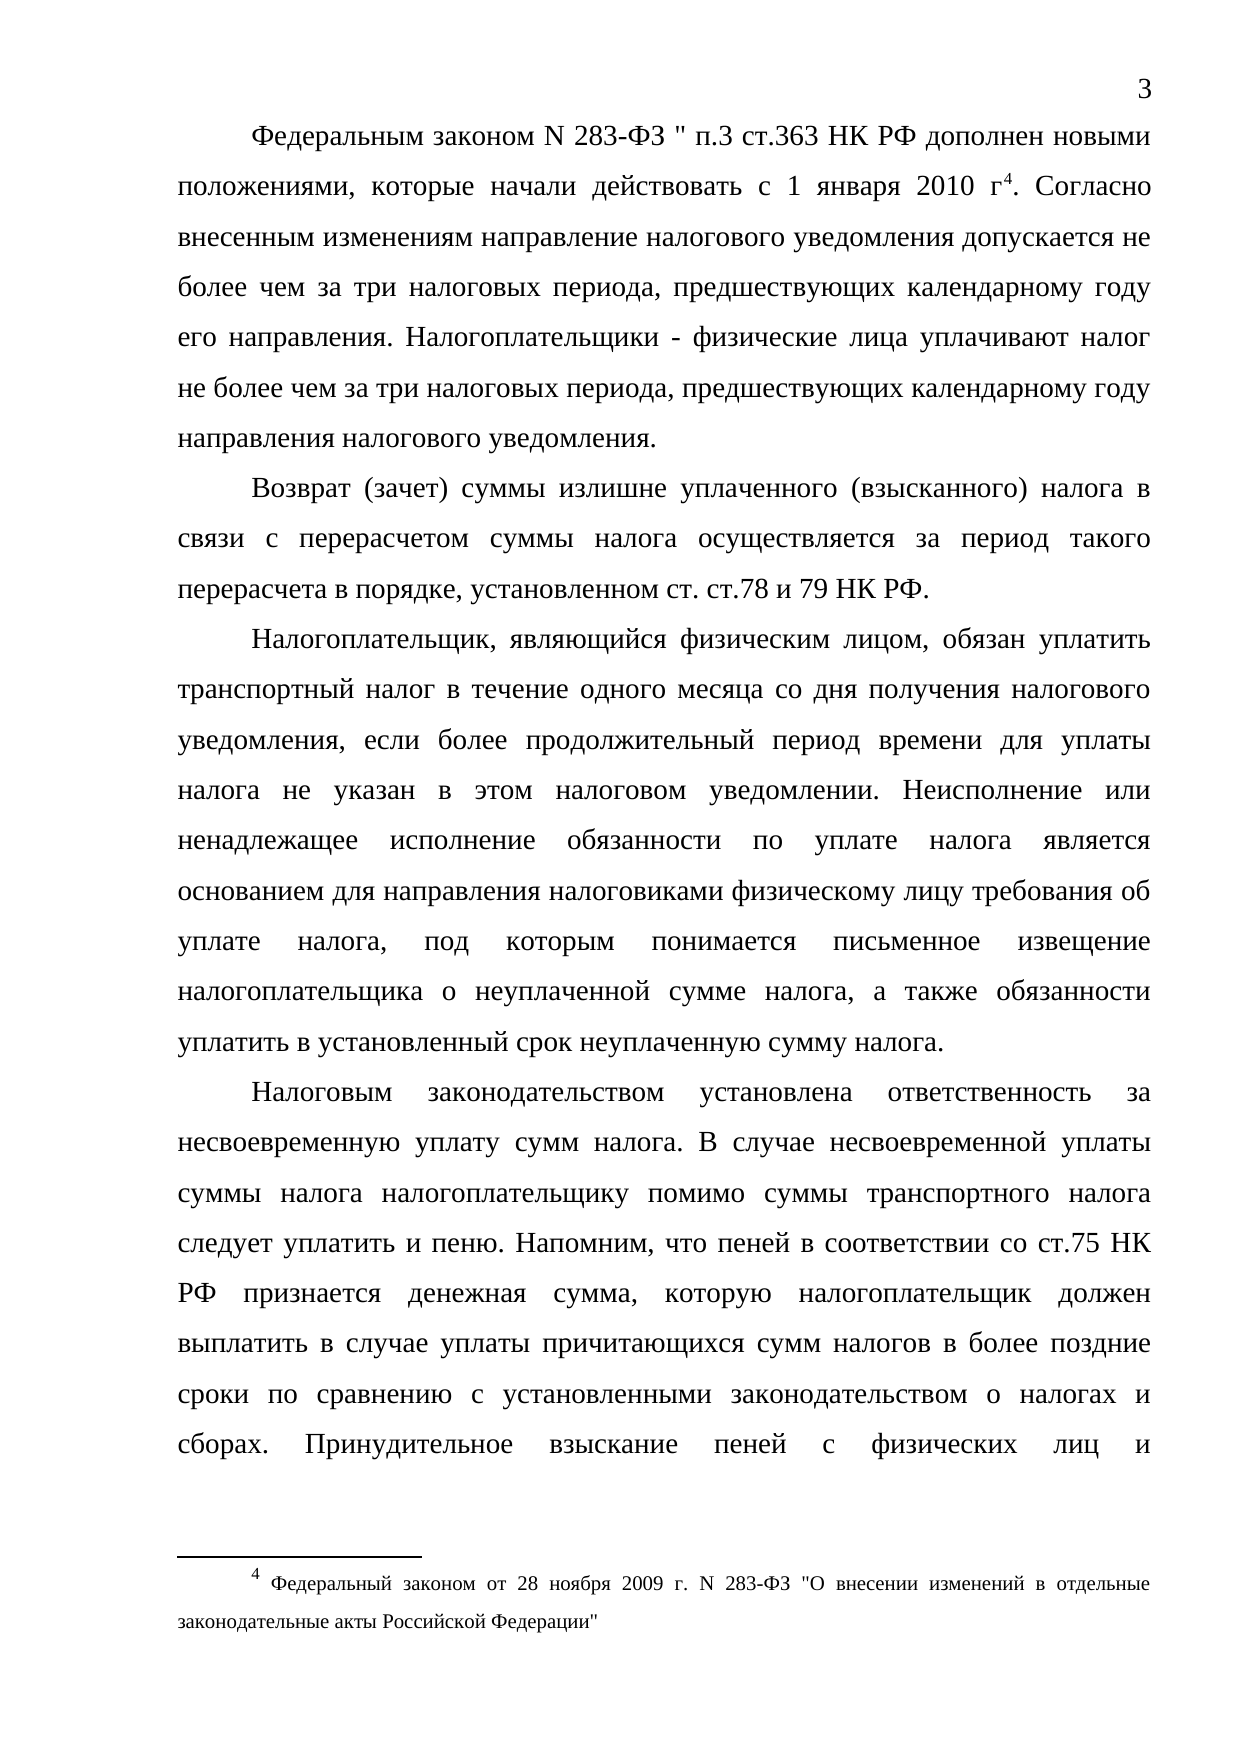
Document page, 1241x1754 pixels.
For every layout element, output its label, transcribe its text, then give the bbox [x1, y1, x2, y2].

text Налогоплательщик, являющийся физическим лицом, обязан уплатить транспортный налог в течение одного месяца со дня получения налогового уведомления, если более продолжительный период времени для уплаты налога не указан в этом налоговом уведомлении. Неисполнение или ненадлежащее исполнение обязанности по уплате налога является основанием для направления налоговиками физическому лицу требования об уплате налога, под которым понимается письменное извещение налогоплательщика о неуплаченной сумме налога, а также обязанности уплатить в установленный срок неуплаченную сумму налога. [177, 621, 1152, 1057]
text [177, 1074, 1152, 1460]
text Возврат (зачет) суммы излишне уплаченного (взысканного) налога в связи с перерасчетом суммы налога осуществляется за период такого перерасчета в порядке, установленном ст. ст.78 и 79 НК РФ. [177, 470, 1152, 604]
text Федеральным законом N 283-ФЗ " п.3 ст.363 НК РФ дополнен новыми положениями, которые начали действовать с 1 января . Согласно внесенным изменениям направление налогового уведомления допускается не более чем за три налоговых периода, предшествующих календарному году его направления. Налогоплательщики - физические лица уплачивают налог не более чем за три налоговых периода, предшествующих календарному году направления налогового уведомления. [177, 118, 1152, 453]
